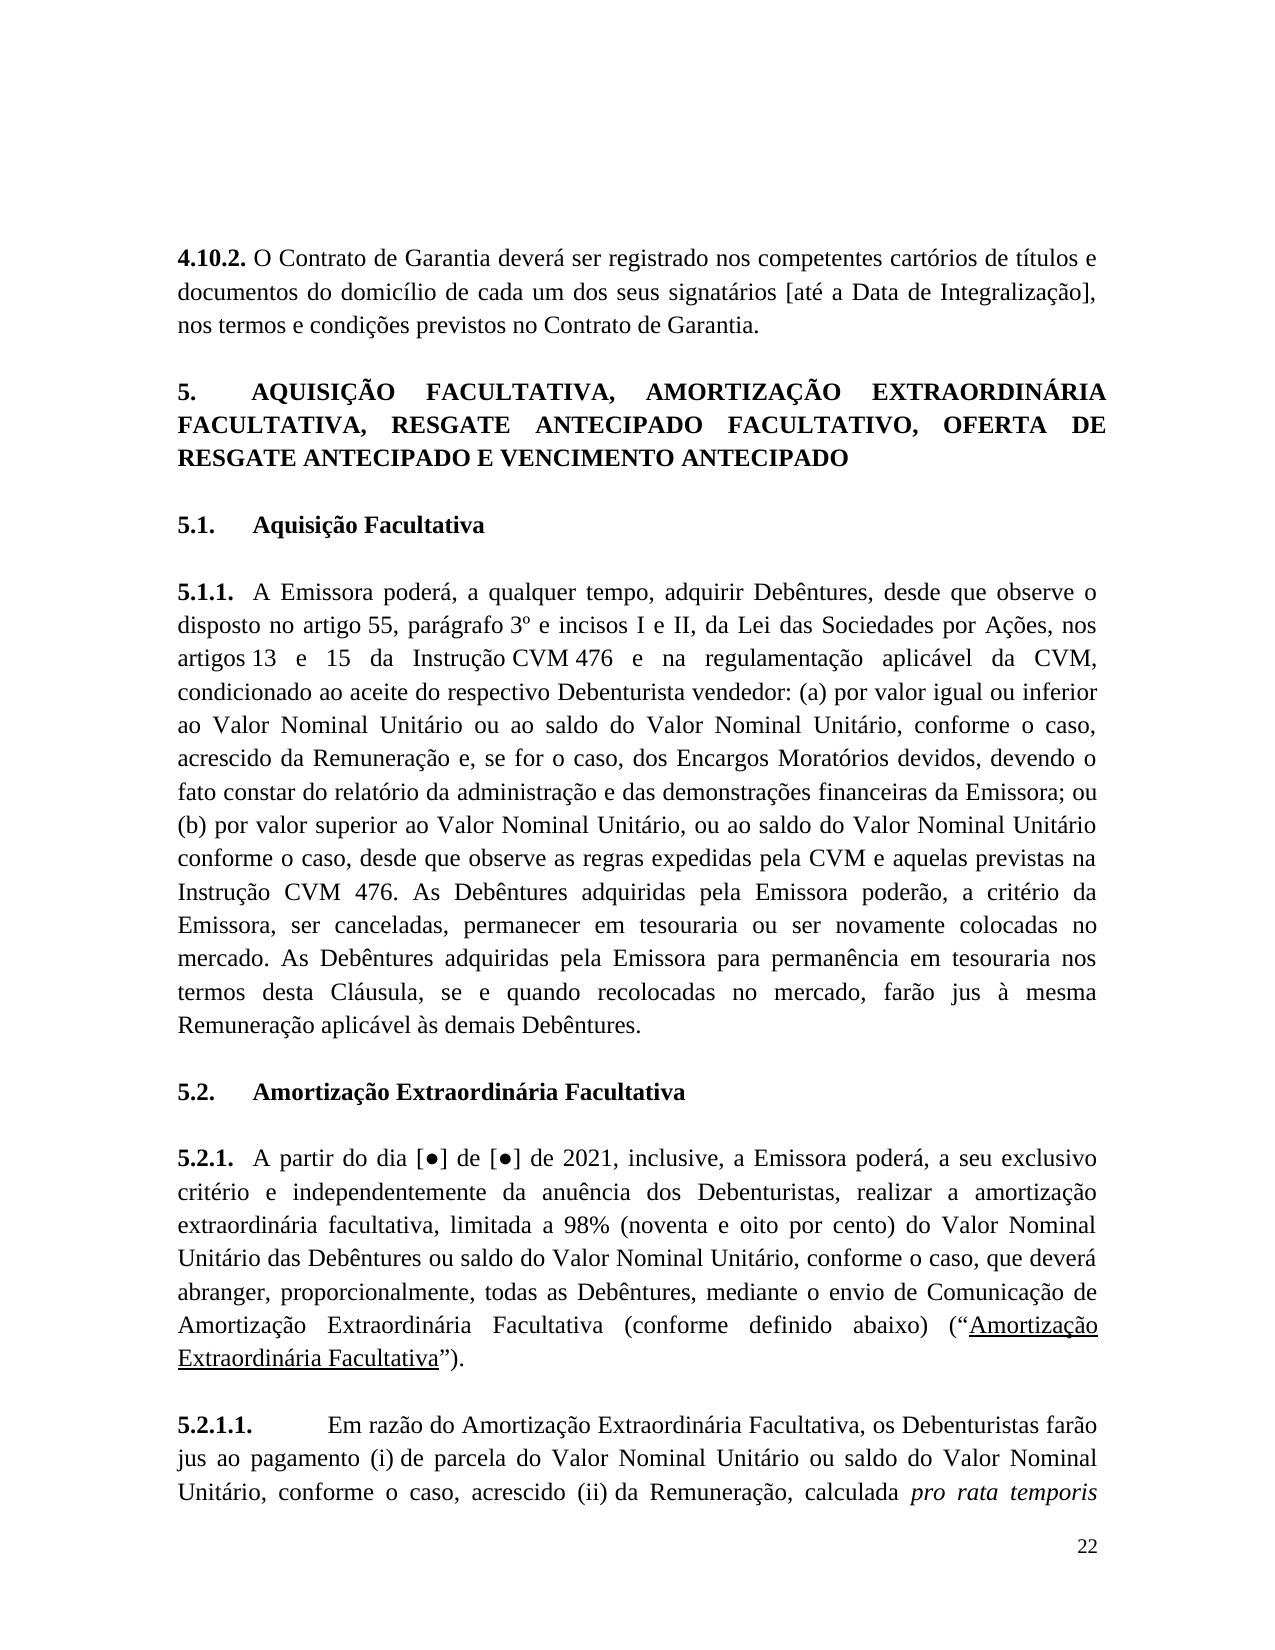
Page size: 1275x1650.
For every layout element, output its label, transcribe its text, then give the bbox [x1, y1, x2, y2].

text 5.1. Aquisição Facultativa [177, 507, 1098, 540]
text 5. AQUISIÇÃO FACULTATIVA, AMORTIZAÇÃO EXTRAORDINÁRIA FACULTATIVA, RESGATE ANTECIPADO FACULTATIVO, OFERTA DE RESGATE ANTECIPADO E VENCIMENTO ANTECIPADO [177, 373, 1107, 473]
text 5.2. Amortização Extraordinária Facultativa [177, 1073, 1098, 1107]
text 5.2.1. A partir do dia [●] de [●] de 2021, inclusive, a Emissora poderá, a seu exclusivo critério e independentemente da anuência dos Debenturistas, realizar a amortização extraordinária facultativa, limitada a 98% (noventa e oito por cento) do Valor Nominal Unitário das Debêntures ou saldo do Valor Nominal Unitário, conforme o caso, que deverá abranger, proporcionalmente, todas as Debêntures, mediante o envio de Comunicação de Amortização Extraordinária Facultativa (conforme definido abaixo) (“Amortização Extraordinária Facultativa”). [177, 1140, 1098, 1373]
text 4.10.2. O Contrato de Garantia deverá ser registrado nos competentes cartórios de títulos e documentos do domicílio de cada um dos seus signatários [até a Data de Integralização], nos termos e condições previstos no Contrato de Garantia. [177, 240, 1098, 340]
text 5.1.1. A Emissora poderá, a qualquer tempo, adquirir Debêntures, desde que observe o disposto no artigo 55, parágrafo 3º e incisos I e II, da Lei das Sociedades por Ações, nos artigos 13 e 15 da Instrução CVM 476 e na regulamentação aplicável da CVM, condicionado ao aceite do respectivo Debenturista vendedor: (a) por valor igual ou inferior ao Valor Nominal Unitário ou ao saldo do Valor Nominal Unitário, conforme o caso, acrescido da Remuneração e, se for o caso, dos Encargos Moratórios devidos, devendo o fato constar do relatório da administração e das demonstrações financeiras da Emissora; ou (b) por valor superior ao Valor Nominal Unitário, ou ao saldo do Valor Nominal Unitário conforme o caso, desde que observe as regras expedidas pela CVM e aquelas previstas na Instrução CVM 476. As Debêntures adquiridas pela Emissora poderão, a critério da Emissora, ser canceladas, permanecer em tesouraria ou ser novamente colocadas no mercado. As Debêntures adquiridas pela Emissora para permanência em tesouraria nos termos desta Cláusula, se e quando recolocadas no mercado, farão jus à mesma Remuneração aplicável às demais Debêntures. [177, 573, 1098, 1040]
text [177, 1407, 1098, 1507]
